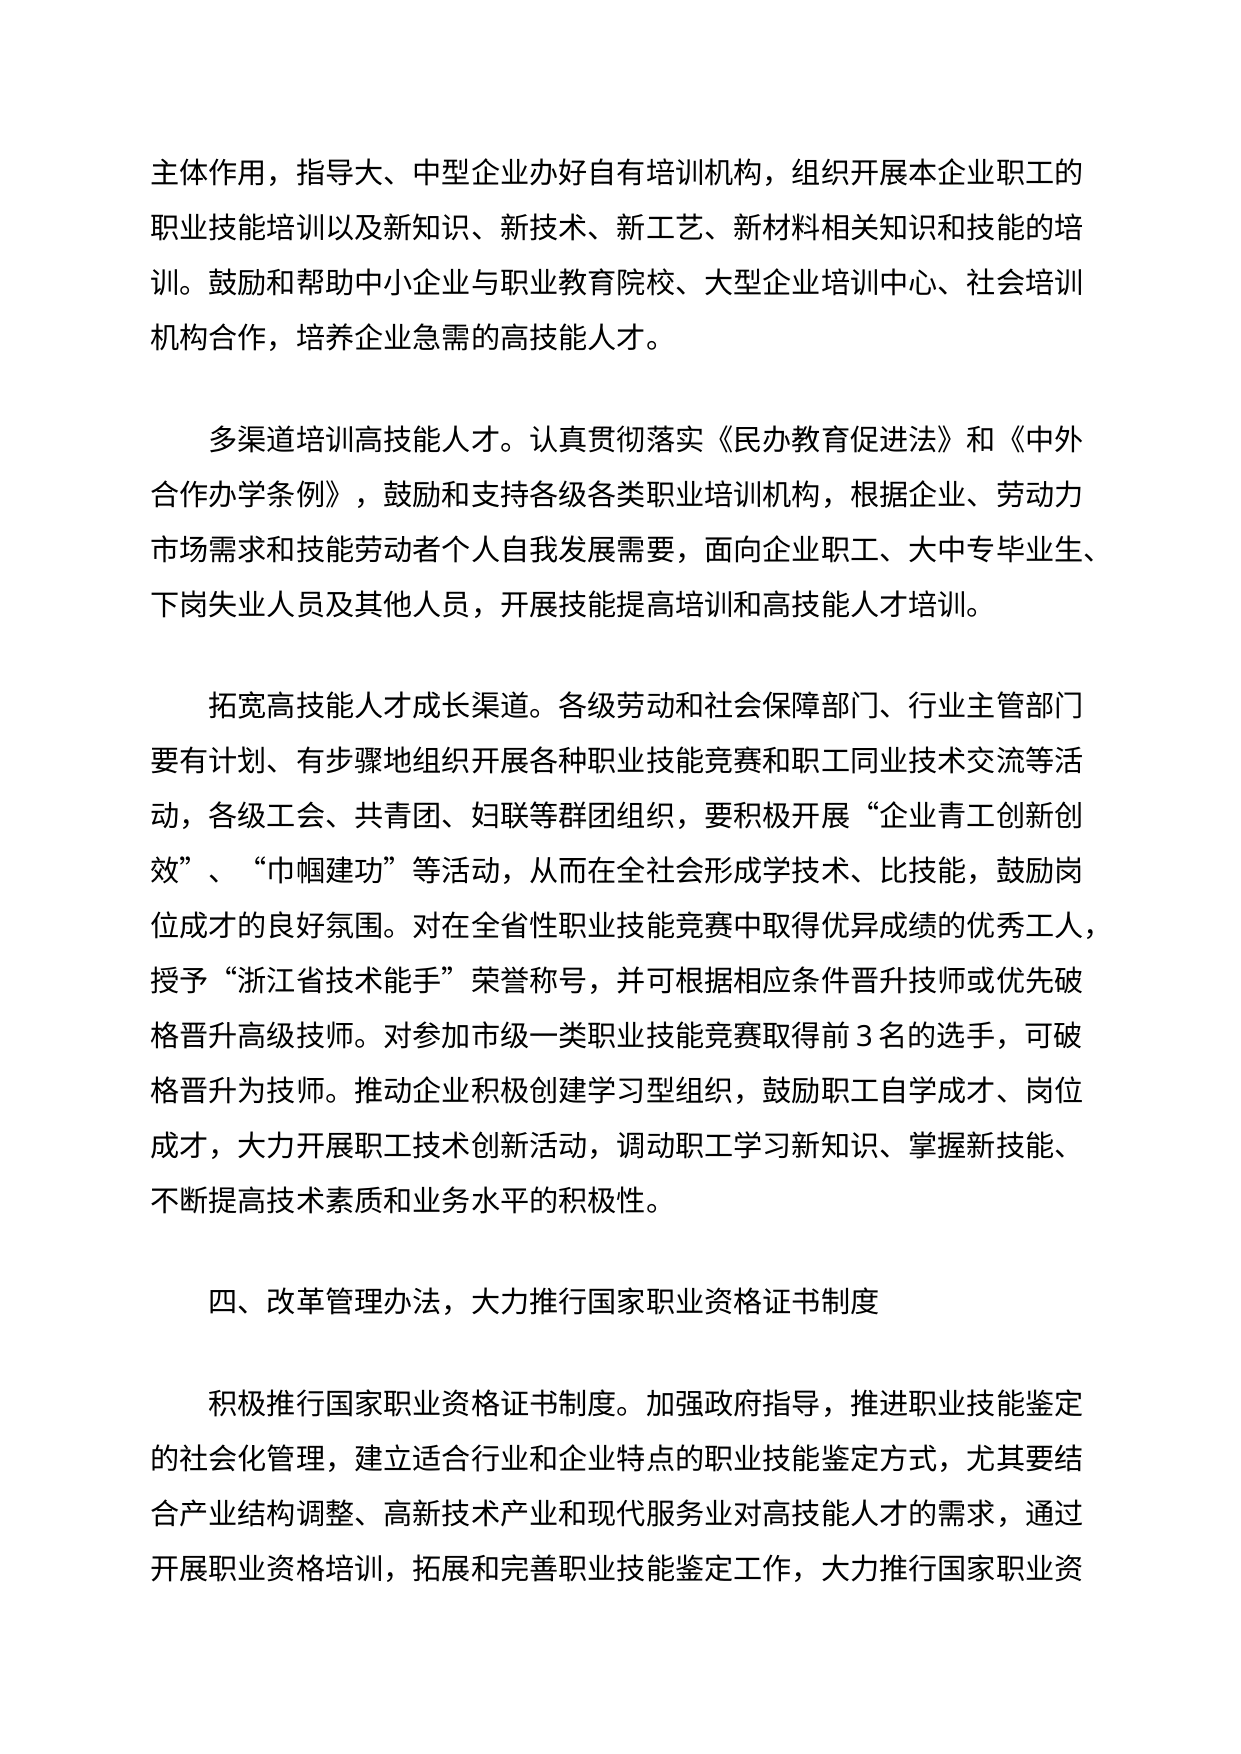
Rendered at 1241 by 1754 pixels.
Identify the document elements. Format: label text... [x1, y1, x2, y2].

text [150, 150, 1090, 357]
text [150, 1381, 1090, 1588]
text 多渠道培训高技能人才。认真贯彻落实《民办教育促进法》和《中外合作办学条例》，鼓励和支持各级各类职业培训机构，根据企业、劳动力市场需求和技能劳动者个人自我发展需要，面向企业职工、大中专毕业生、下岗失业人员及其他人员，开展技能提高培训和高技能人才培训。 [150, 416, 1090, 623]
text 拓宽高技能人才成长渠道。各级劳动和社会保障部门、行业主管部门要有计划、有步骤地组织开展各种职业技能竞赛和职工同业技术交流等活动，各级工会、共青团、妇联等群团组织，要积极开展“企业青工创新创效”、“巾帼建功”等活动，从而在全社会形成学技术、比技能，鼓励岗位成才的良好氛围。对在全省性职业技能竞赛中取得优异成绩的优秀工人，授予“浙江省技术能手”荣誉称号，并可根据相应条件晋升技师或优先破格晋升高级技师。对参加市级一类职业技能竞赛取得前3名的选手，可破格晋升为技师。推动企业积极创建学习型组织，鼓励职工自学成才、岗位成才，大力开展职工技术创新活动，调动职工学习新知识、掌握新技能、不断提高技术素质和业务水平的积极性。 [150, 683, 1090, 1219]
text 四、改革管理办法，大力推行国家职业资格证书制度 [150, 1279, 1090, 1321]
